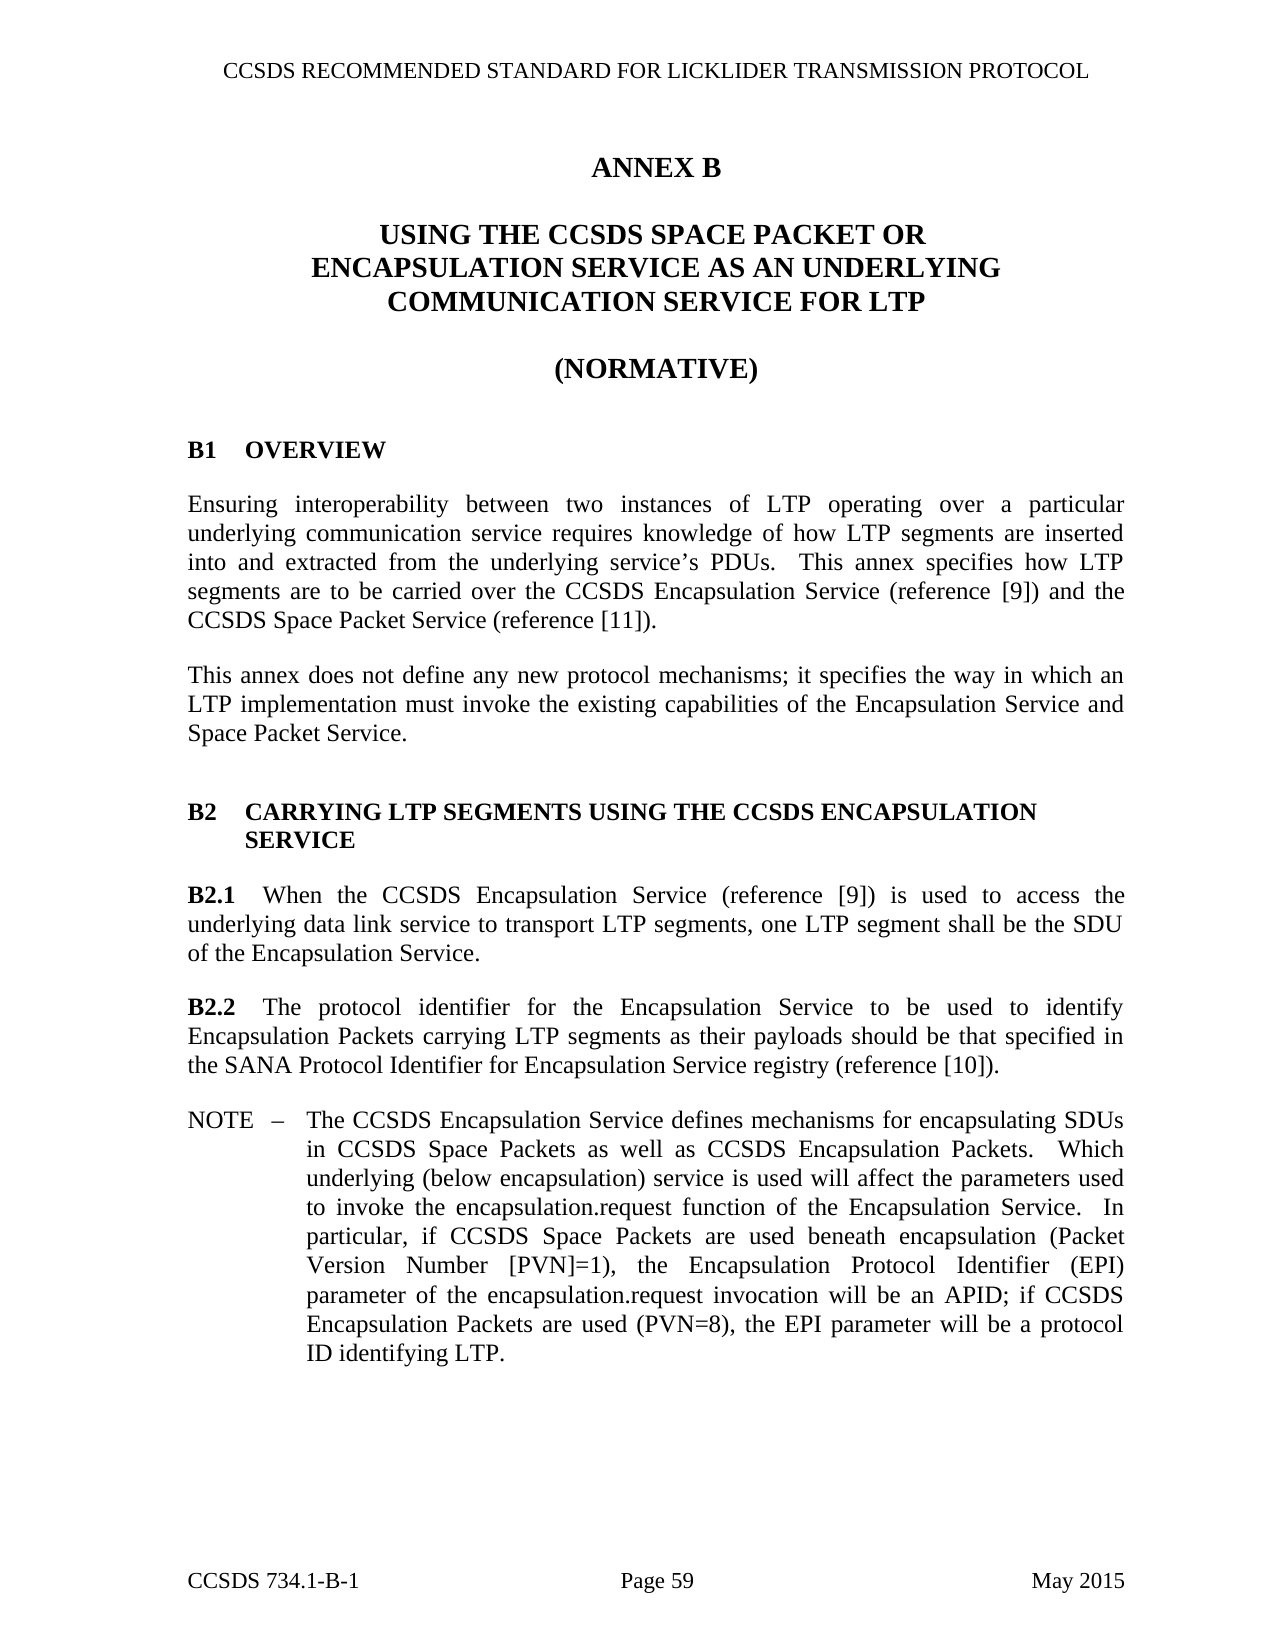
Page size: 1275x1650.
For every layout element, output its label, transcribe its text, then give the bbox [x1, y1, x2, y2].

text The protocol identifier for the Encapsulation Service to be used to identify Encapsulation Packets carrying LTP segments as their payloads should be that specified in the SANA Protocol Identifier for Encapsulation Service registry (reference [10]). [187, 992, 1125, 1079]
text Overview [187, 435, 1125, 463]
text NOTE – The CCSDS Encapsulation Service defines mechanisms for encapsulating SDUs in CCSDS Space Packets as well as CCSDS Encapsulation Packets. Which underlying (below encapsulation) service is used will affect the parameters used to invoke the encapsulation.request function of the Encapsulation Service. In particular, if CCSDS Space Packets are used beneath encapsulation (Packet Version Number [PVN]=1), the Encapsulation Protocol Identifier (EPI) parameter of the encapsulation.request invocation will be an APID; if CCSDS Encapsulation Packets are used (PVN=8), the EPI parameter will be a protocol ID identifying LTP. [187, 1104, 1125, 1367]
text This annex does not define any new protocol mechanisms; it specifies the way in which an LTP implementation must invoke the existing capabilities of the Encapsulation Service and Space Packet Service. [187, 659, 1125, 747]
text Carrying LTP Segments Using the CCSDS Encapsulation Service [187, 797, 1125, 854]
subtitle Using the CCSDS Space Packet or Encapsulation Service as an Underlying Communication Service for LTP (Normative) [187, 150, 1125, 385]
text Ensuring interoperability between two instances of LTP operating over a particular underlying communication service requires knowledge of how LTP segments are inserted into and extracted from the underlying service’s PDUs. This annex specifies how LTP segments are to be carried over the CCSDS Encapsulation Service (reference [9]) and the CCSDS Space Packet Service (reference [11]). [187, 488, 1125, 634]
text When the CCSDS Encapsulation Service (reference [9]) is used to access the underlying data link service to transport LTP segments, one LTP segment shall be the SDU of the Encapsulation Service. [187, 879, 1125, 967]
